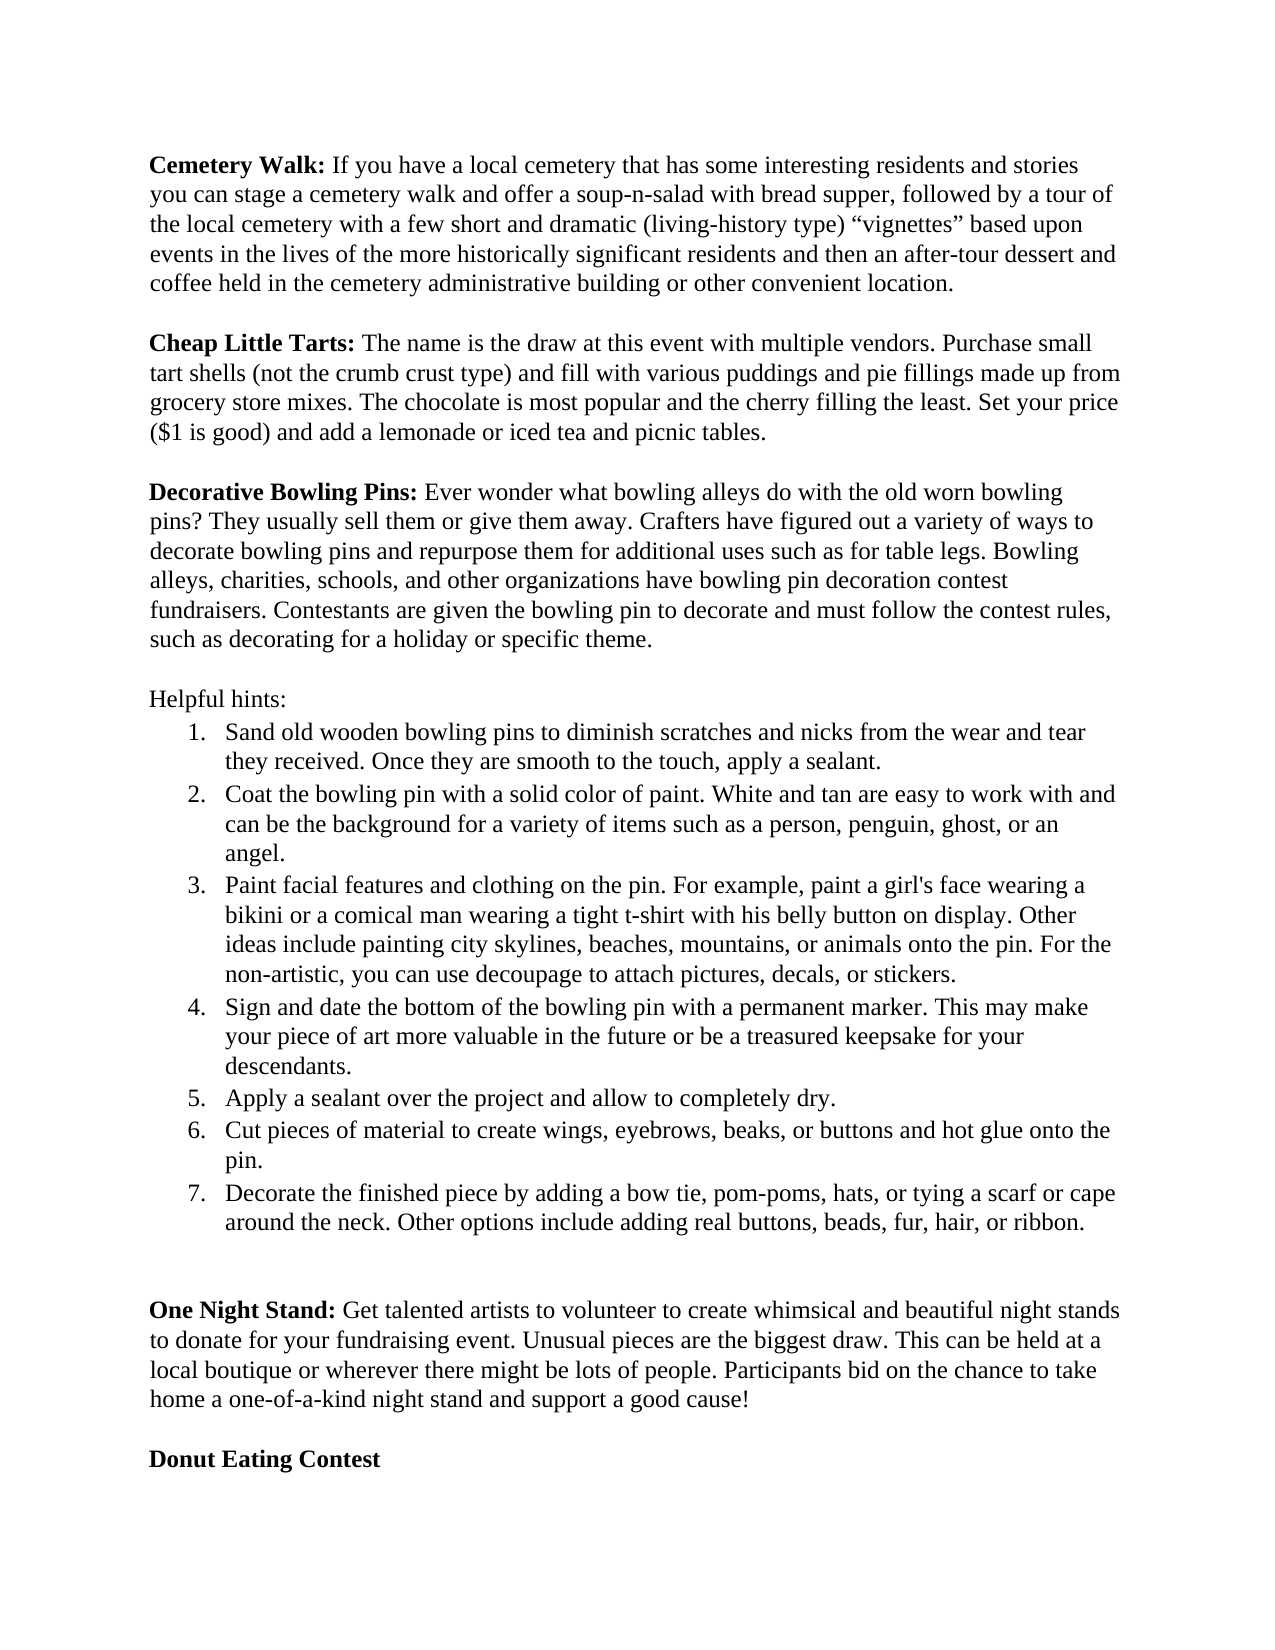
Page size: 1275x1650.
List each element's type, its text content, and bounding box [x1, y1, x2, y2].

text Donut Eating Contest [148, 1444, 1125, 1473]
list Sign and date the bottom of the bowling pin with a permanent marker. This may make your piece of art more valuable in the future or be a treasured keepsake for your descendants. [187, 992, 1121, 1080]
text Decorative Bowling Pins: Ever wonder what bowling alleys do with the old worn bowling pins? They usually sell them or give them away. Crafters have figured out a variety of ways to decorate bowling pins and repurpose them for additional uses such as for table legs. Bowling alleys, charities, schools, and other organizations have bowling pin decoration contest fundraisers. Contestants are given the bowling pin to decorate and must follow the contest rules, such as decorating for a holiday or specific theme. [148, 477, 1121, 653]
list Coat the bowling pin with a solid color of paint. White and tan are easy to work with and can be the background for a variety of items such as a person, penguin, ghost, or an angel. [187, 779, 1121, 867]
text One Night Stand: Get talented artists to volunteer to create whimsical and beautiful night stands to donate for your fundraising event. Unusual pieces are the biggest draw. This can be held at a local boutique or wherever there might be lots of people. Participants bid on the chance to take home a one-of-a-kind night stand and support a good cause! [148, 1296, 1121, 1413]
list Paint facial features and clothing on the pin. For example, paint a girl's face wearing a bikini or a comical man wearing a tight t-shirt with his belly button on display. Other ideas include painting city skylines, beaches, mountains, or animals onto the pin. For the non-artistic, you can use decoupage to attach pictures, decals, or stickers. [187, 870, 1121, 988]
list Cut pieces of material to create wings, eyebrows, beaks, or buttons and hot glue onto the pin. [187, 1116, 1121, 1174]
list Apply a sealant over the project and allow to completely dry. [187, 1083, 1121, 1112]
list Decorate the finished piece by adding a bow tie, pom-poms, hats, or tying a scarf or cape around the neck. Other options include adding real buttons, beads, fur, hair, or ribbon. [187, 1178, 1121, 1236]
text Helpful hints: [148, 684, 1121, 713]
text Cemetery Walk: If you have a local cemetery that has some interesting residents and stories you can stage a cemetery walk and offer a soup-n-salad with bread supper, followed by a tour of the local cemetery with a few short and dramatic (living-history type) “vignettes” based upon events in the lives of the more historically significant residents and then an after-tour dessert and coffee held in the cemetery administrative building or other convenient location. [148, 150, 1121, 297]
text Cheap Little Tarts: The name is the draw at this event with multiple vendors. Purchase small tart shells (not the crumb crust type) and fill with various puddings and pie fillings made up from grocery store mixes. The chocolate is most popular and the cherry filling the least. Set your price ($1 is good) and add a lemonade or iced tea and picnic tables. [148, 328, 1121, 446]
list Sand old wooden bowling pins to diminish scratches and nicks from the wear and tear they received. Once they are smooth to the touch, apply a sealant. [187, 717, 1121, 775]
